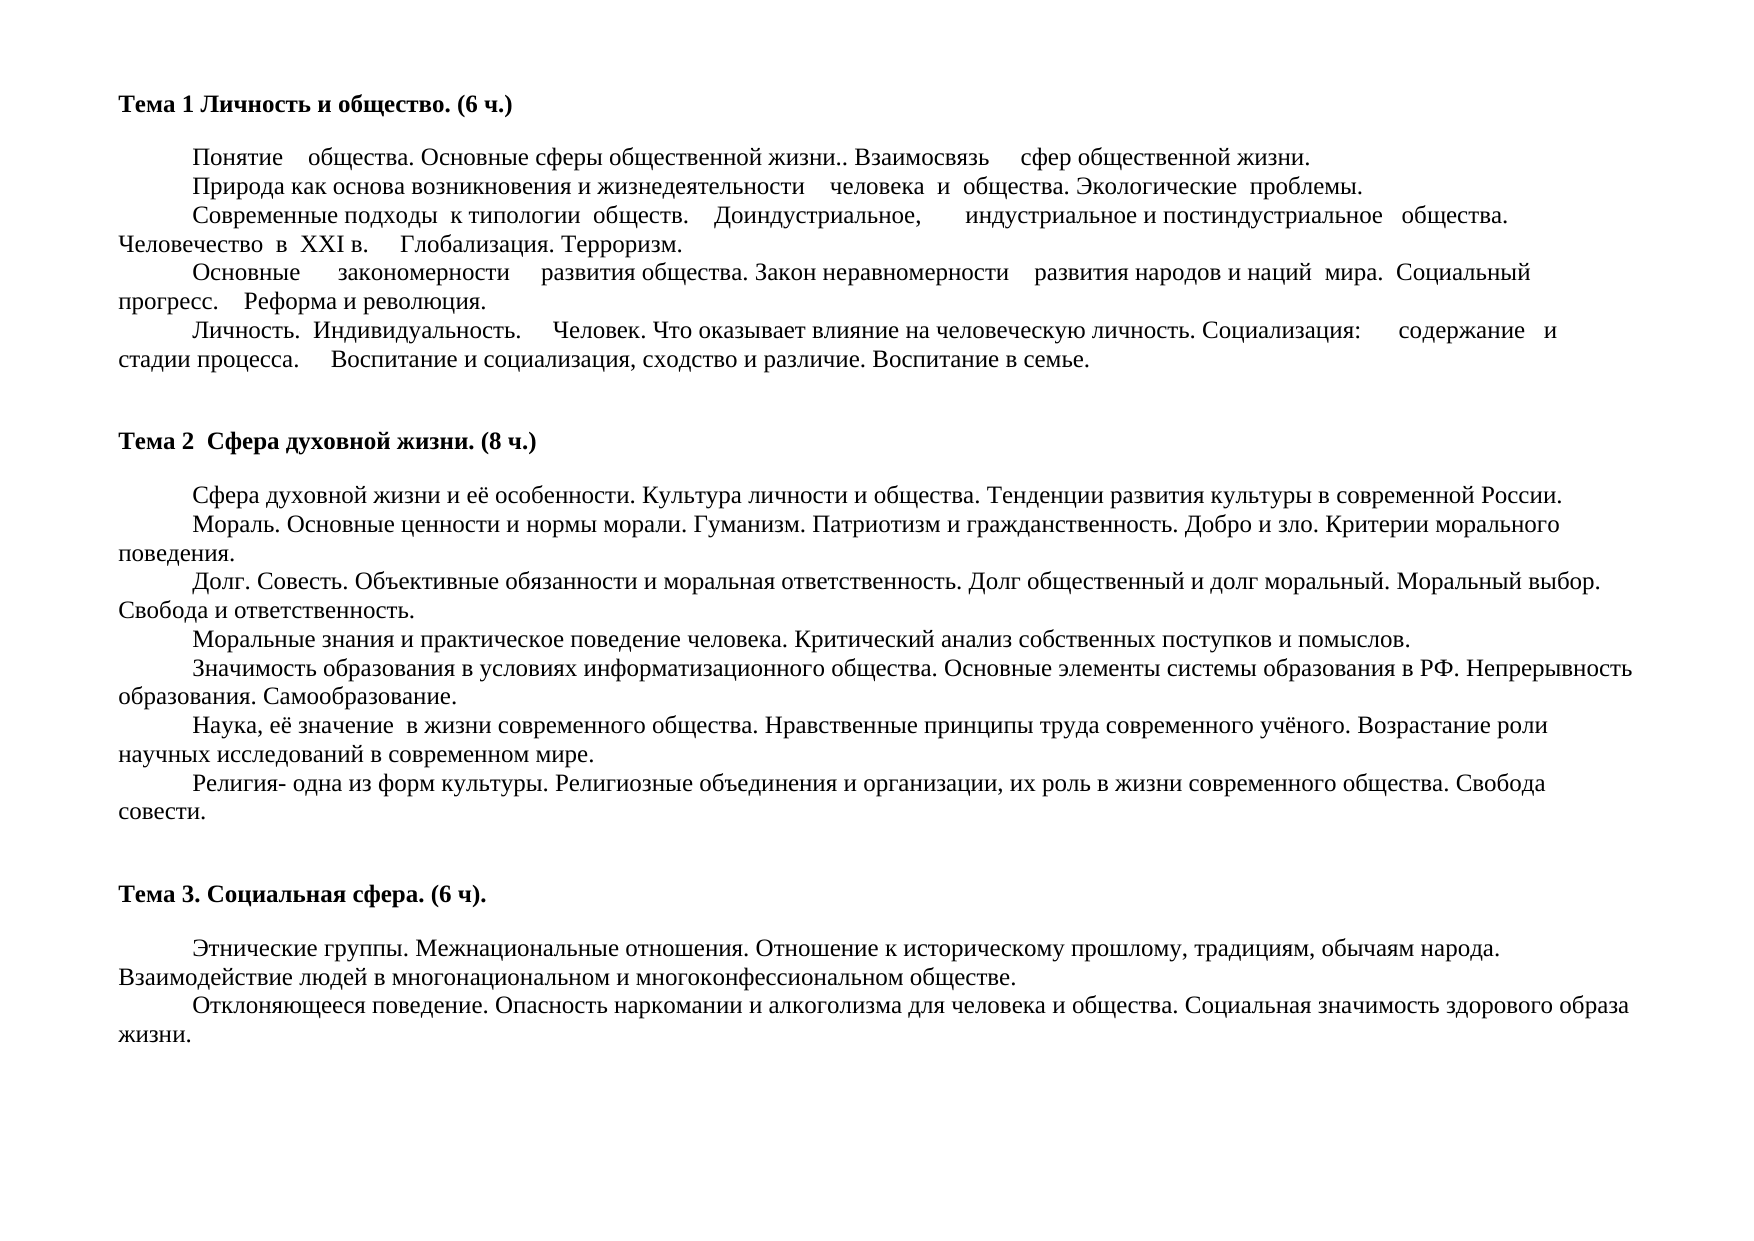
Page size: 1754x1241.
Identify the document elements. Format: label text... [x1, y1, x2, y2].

text Современные подходы к типологии обществ. Доиндустриальное, индустриальное и постиндустриальное общества. Человечество в XXI в. Глобализация. Терроризм. [118, 200, 1636, 257]
text Тема 1 Личность и общество. (6 ч.) [118, 89, 1636, 117]
text Наука, её значение в жизни современного общества. Нравственные принципы труда современного учёного. Возрастание роли научных исследований в современном мире. [118, 710, 1636, 768]
text Личность. Индивидуальность. Человек. Что оказывает влияние на человеческую личность. Социализация: содержание и стадии процесса. Воспитание и социализация, сходство и различие. Воспитание в семье. [118, 315, 1636, 372]
text Тема 2 Сфера духовной жизни. (8 ч.) [118, 426, 1636, 455]
text Природа как основа возникновения и жизнедеятельности человека и общества. Экологические проблемы. [118, 171, 1636, 200]
text Основные закономерности развития общества. Закон неравномерности развития народов и наций мира. Социальный прогресс. Реформа и революция. [118, 257, 1636, 315]
text Долг. Совесть. Объективные обязанности и моральная ответственность. Долг общественный и долг моральный. Моральный выбор. Свобода и ответственность. [118, 566, 1636, 624]
text Понятие общества. Основные сферы общественной жизни.. Взаимосвязь сфер общественной жизни. [118, 142, 1636, 171]
text Мораль. Основные ценности и нормы морали. Гуманизм. Патриотизм и гражданственность. Добро и зло. Критерии морального поведения. [118, 509, 1636, 566]
text Сфера духовной жизни и её особенности. Культура личности и общества. Тенденции развития культуры в современной России. [118, 480, 1636, 509]
text Значимость образования в условиях информатизационного общества. Основные элементы системы образования в РФ. Непрерывность образования. Самообразование. [118, 653, 1636, 710]
text Религия- одна из форм культуры. Религиозные объединения и организации, их роль в жизни современного общества. Свобода совести. [118, 768, 1636, 825]
text Этнические группы. Межнациональные отношения. Отношение к историческому прошлому, традициям, обычаям народа. Взаимодействие людей в многонациональном и многоконфессиональном обществе. [118, 933, 1636, 990]
text Моральные знания и практическое поведение человека. Критический анализ собственных поступков и помыслов. [118, 624, 1636, 653]
text Тема 3. Социальная сфера. (6 ч). [118, 879, 1636, 908]
text Отклоняющееся поведение. Опасность наркомании и алкоголизма для человека и общества. Социальная значимость здорового образа жизни. [118, 990, 1636, 1048]
